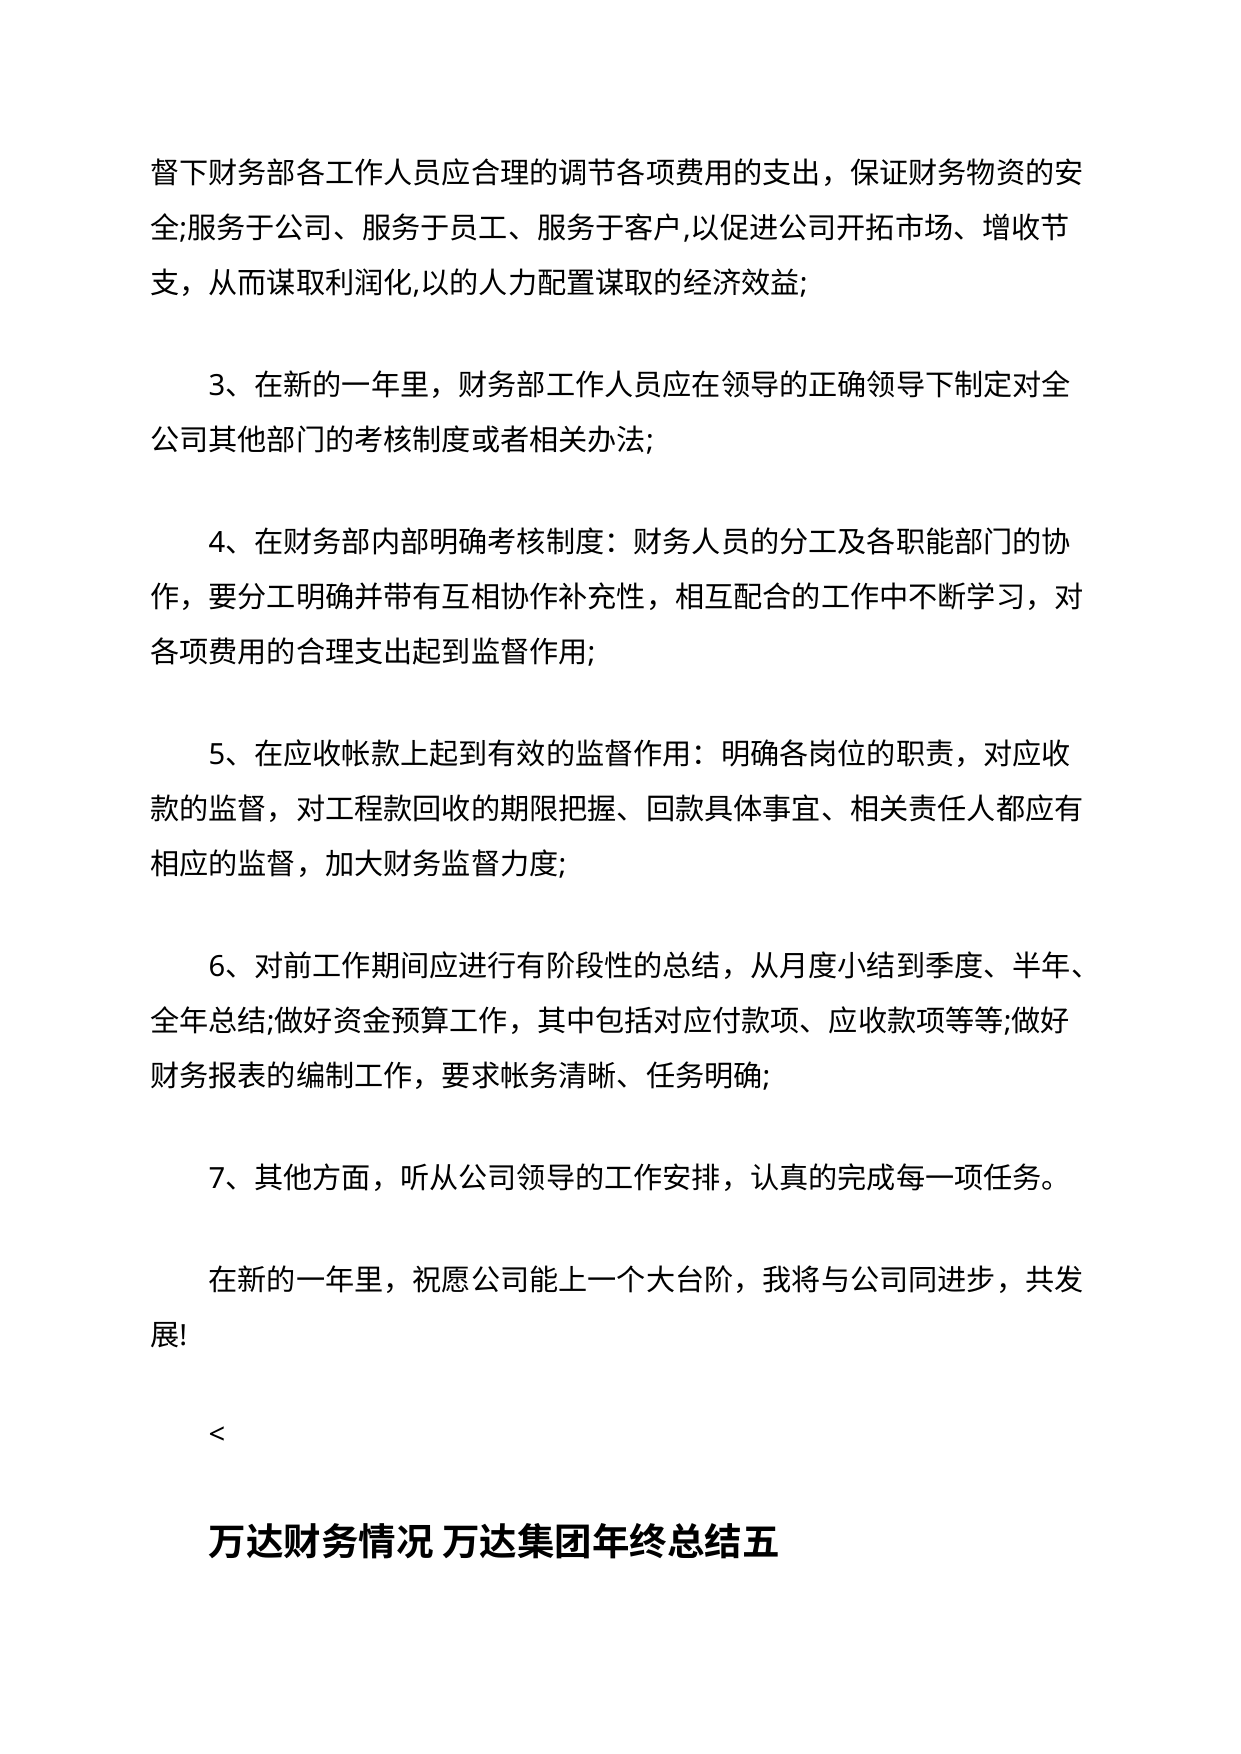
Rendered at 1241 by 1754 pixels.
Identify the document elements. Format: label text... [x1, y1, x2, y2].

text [150, 150, 1090, 302]
text 6、对前工作期间应进行有阶段性的总结，从月度小结到季度、半年、全年总结;做好资金预算工作，其中包括对应付款项、应收款项等等;做好财务报表的编制工作，要求帐务清晰、任务明确; [150, 943, 1090, 1095]
text 在新的一年里，祝愿公司能上一个大台阶，我将与公司同进步，共发展! [150, 1257, 1090, 1354]
text 5、在应收帐款上起到有效的监督作用：明确各岗位的职责，对应收款的监督，对工程款回收的期限把握、回款具体事宜、相关责任人都应有相应的监督，加大财务监督力度; [150, 731, 1090, 883]
text 4、在财务部内部明确考核制度：财务人员的分工及各职能部门的协作，要分工明确并带有互相协作补充性，相互配合的工作中不断学习，对各项费用的合理支出起到监督作用; [150, 519, 1090, 671]
text 万达财务情况 万达集团年终总结五 [150, 1512, 1090, 1566]
text 3、在新的一年里，财务部工作人员应在领导的正确领导下制定对全公司其他部门的考核制度或者相关办法; [150, 362, 1090, 459]
text < [150, 1413, 1090, 1453]
text 7、其他方面，听从公司领导的工作安排，认真的完成每一项任务。 [150, 1154, 1090, 1197]
